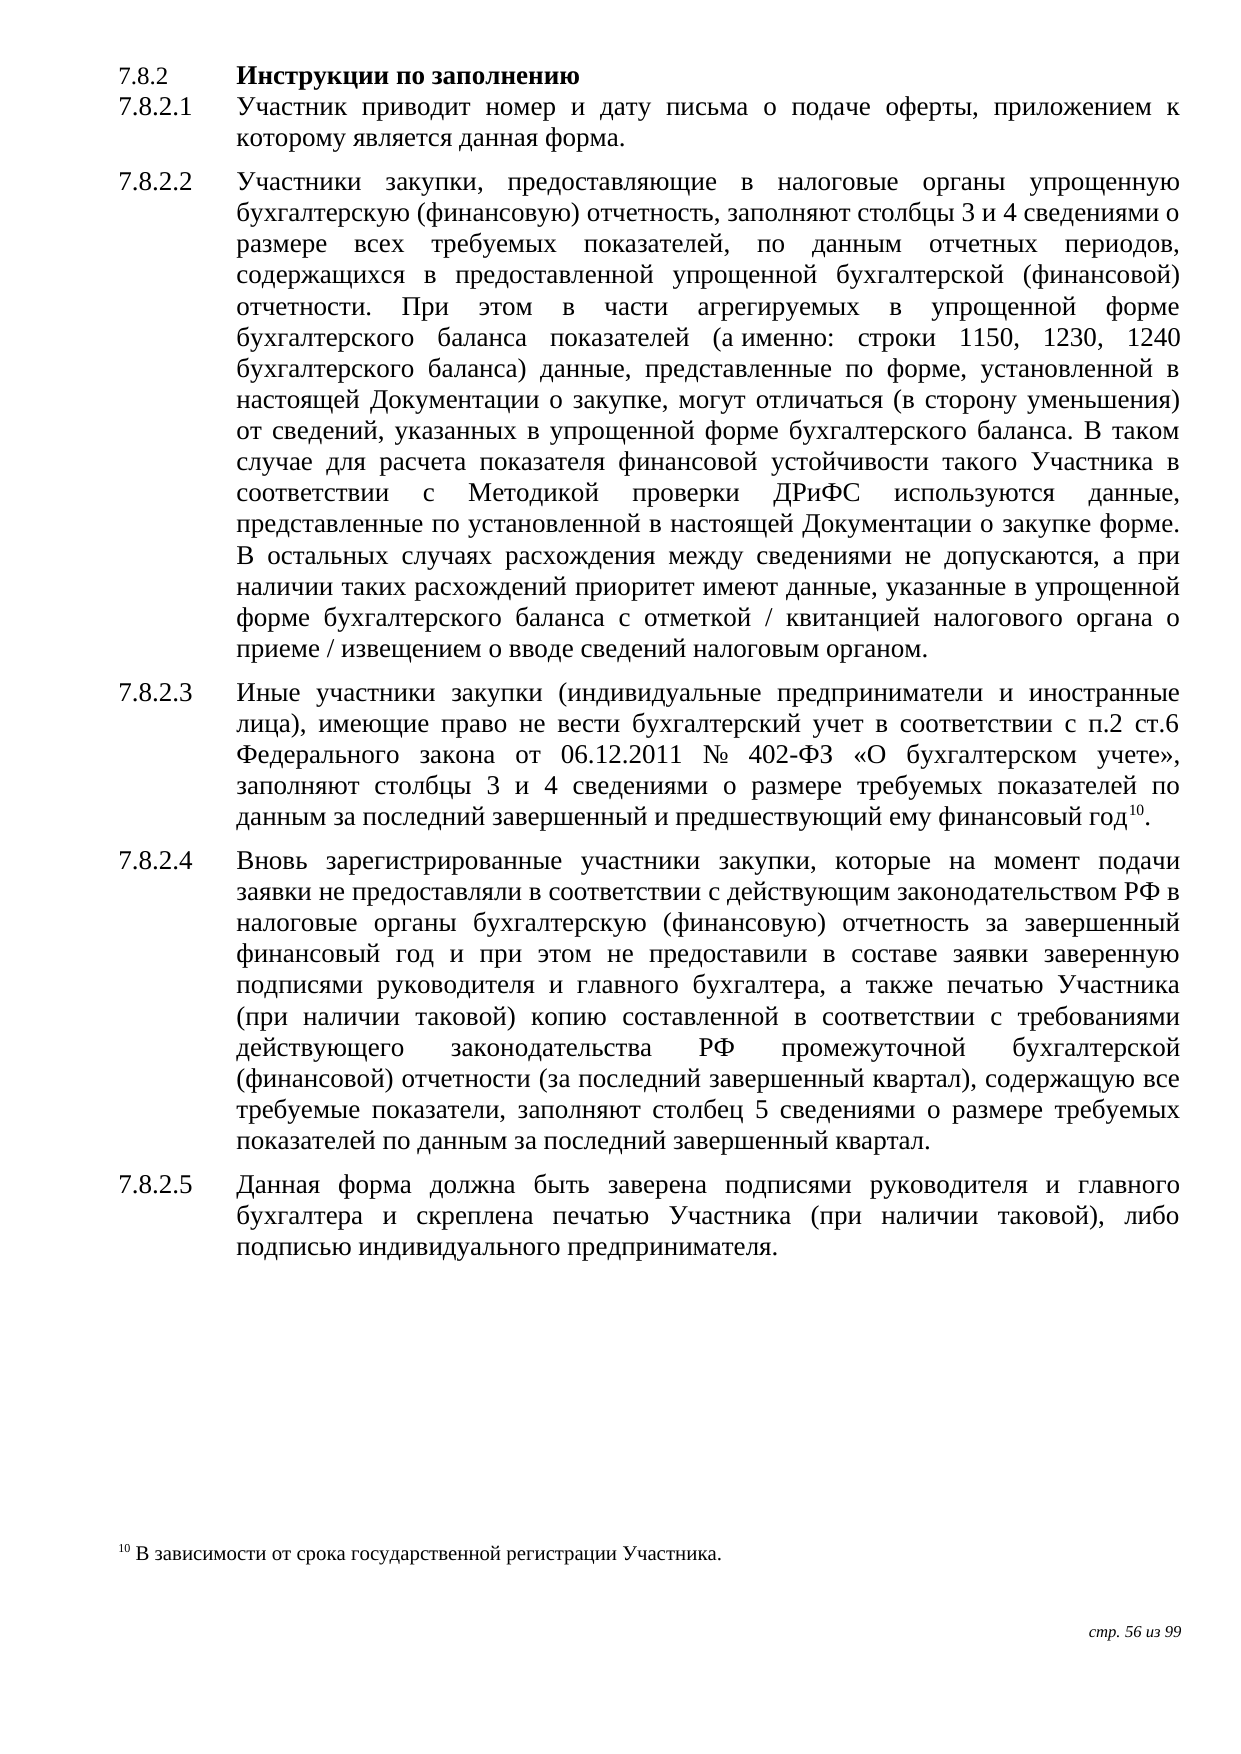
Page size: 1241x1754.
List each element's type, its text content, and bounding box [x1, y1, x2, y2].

text Инструкции по заполнению [118, 59, 1181, 90]
text Участник приводит номер и дату письма о подаче оферты, приложением к которому является данная форма. [118, 90, 1181, 152]
text Иные участники закупки (индивидуальные предприниматели и иностранные лица), имеющие право не вести бухгалтерский учет в соответствии с п.2 ст.6 Федерального закона от 06.12.2011 № 402-ФЗ «О бухгалтерском учете», заполняют столбцы 3 и 4 сведениями о размере требуемых показателей по данным за последний завершенный и предшествующий ему финансовый год. [118, 676, 1181, 832]
text Данная форма должна быть заверена подписями руководителя и главного бухгалтера и скреплена печатью Участника (при наличии таковой), либо подписью индивидуального предпринимателя. [118, 1168, 1181, 1261]
text Участники закупки, предоставляющие в налоговые органы упрощенную бухгалтерскую (финансовую) отчетность, заполняют столбцы 3 и 4 сведениями о размере всех требуемых показателей, по данным отчетных периодов, содержащихся в предоставленной упрощенной бухгалтерской (финансовой) отчетности. При этом в части агрегируемых в упрощенной форме бухгалтерского баланса показателей (а именно: строки 1150, 1230, 1240 бухгалтерского баланса) данные, представленные по форме, установленной в настоящей Документации о закупке, могут отличаться (в сторону уменьшения) от сведений, указанных в упрощенной форме бухгалтерского баланса. В таком случае для расчета показателя финансовой устойчивости такого Участника в соответствии с Методикой проверки ДРиФС используются данные, представленные по установленной в настоящей Документации о закупке форме. В остальных случаях расхождения между сведениями не допускаются, а при наличии таких расхождений приоритет имеют данные, указанные в упрощенной форме бухгалтерского баланса с отметкой / квитанцией налогового органа о приеме / извещением о вводе сведений налоговым органом. [118, 165, 1181, 663]
text Вновь зарегистрированные участники закупки, которые на момент подачи заявки не предоставляли в соответствии с действующим законодательством РФ в налоговые органы бухгалтерскую (финансовую) отчетность за завершенный финансовый год и при этом не предоставили в составе заявки заверенную подписями руководителя и главного бухгалтера, а также печатью Участника (при наличии таковой) копию составленной в соответствии с требованиями действующего законодательства РФ промежуточной бухгалтерской (финансовой) отчетности (за последний завершенный квартал), содержащую все требуемые показатели, заполняют столбец 5 сведениями о размере требуемых показателей по данным за последний завершенный квартал. [118, 844, 1181, 1156]
